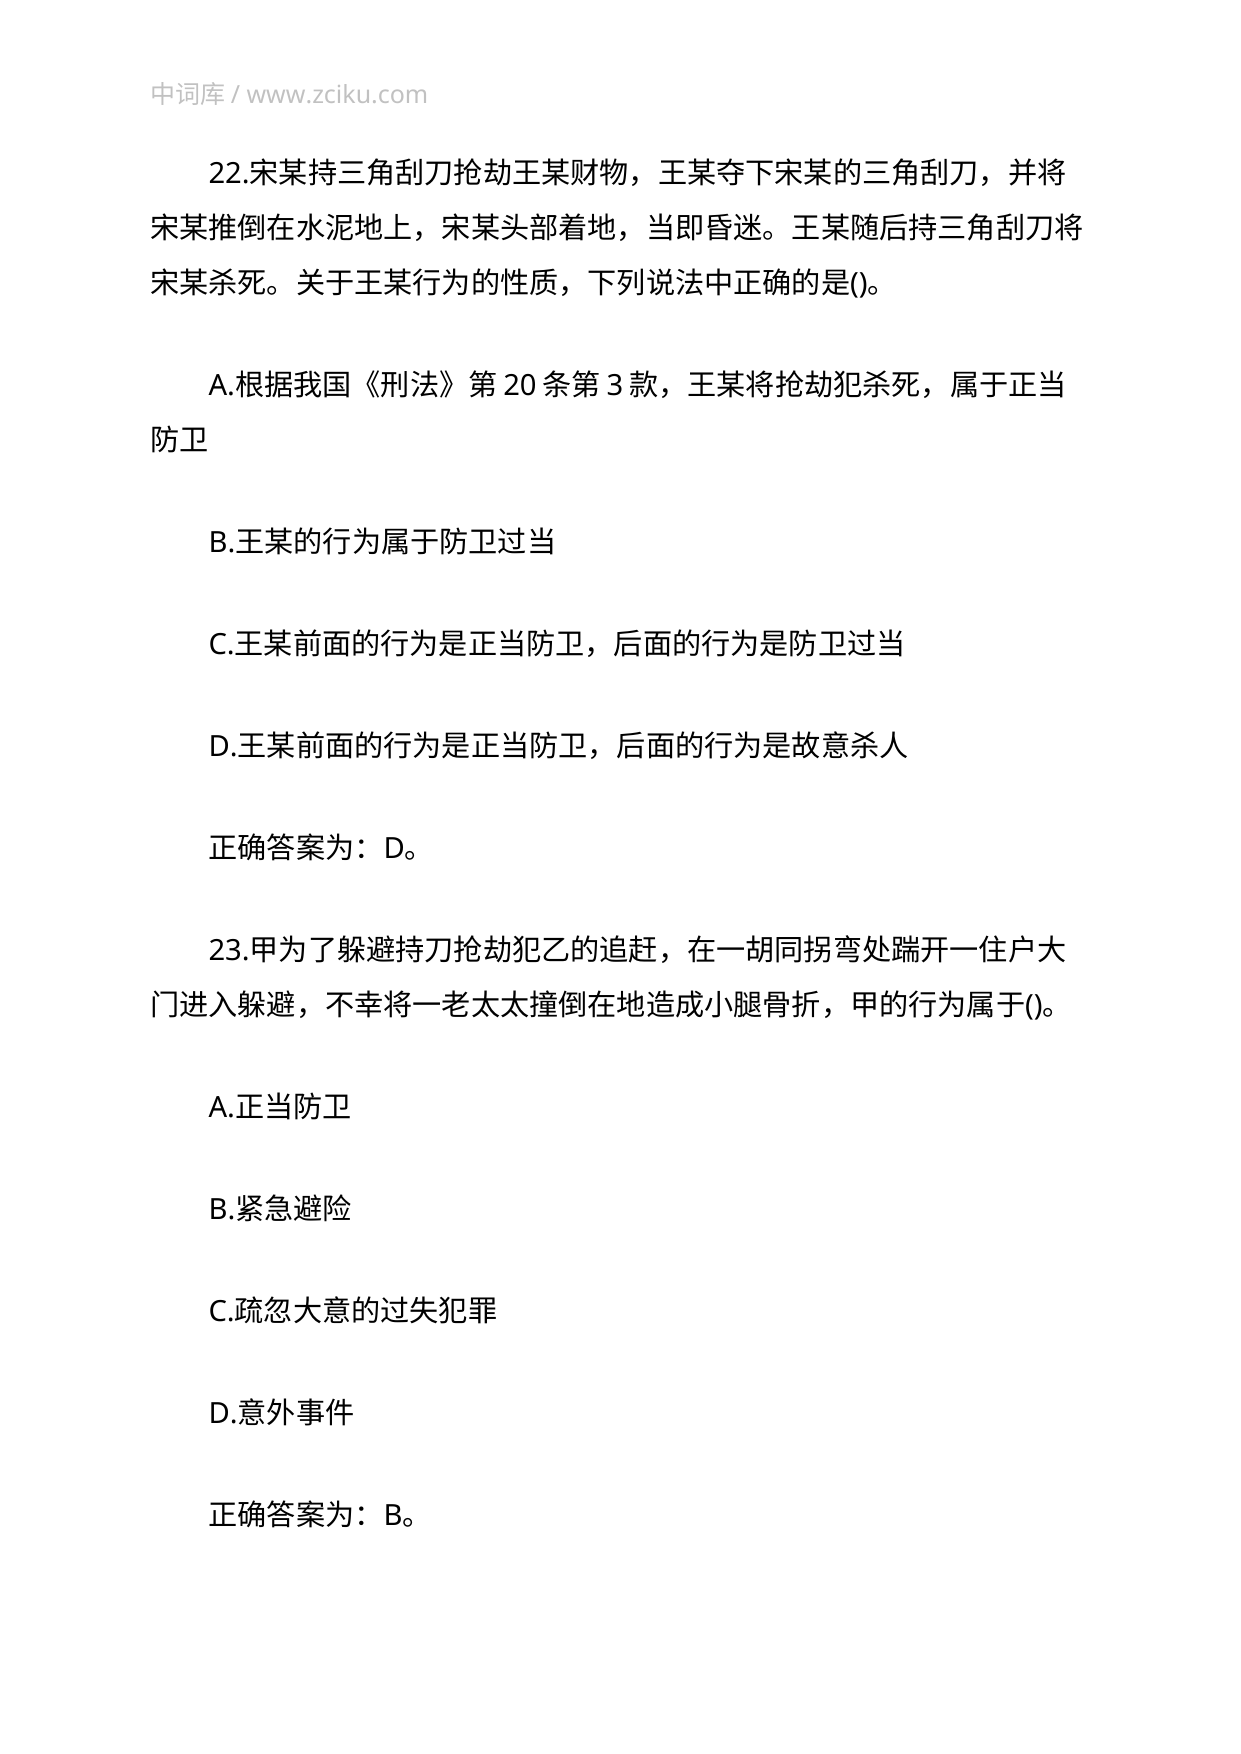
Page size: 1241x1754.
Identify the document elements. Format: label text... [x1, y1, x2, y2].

text C.疏忽大意的过失犯罪 [150, 1287, 1090, 1330]
text 23.甲为了躲避持刀抢劫犯乙的追赶，在一胡同拐弯处踹开一住户大门进入躲避，不幸将一老太太撞倒在地造成小腿骨折，甲的行为属于()。 [150, 927, 1090, 1024]
text A.根据我国《刑法》第20条第3款，王某将抢劫犯杀死，属于正当防卫 [150, 362, 1090, 459]
text A.正当防卫 [150, 1083, 1090, 1126]
text C.王某前面的行为是正当防卫，后面的行为是防卫过当 [150, 621, 1090, 663]
text 22.宋某持三角刮刀抢劫王某财物，王某夺下宋某的三角刮刀，并将宋某推倒在水泥地上，宋某头部着地，当即昏迷。王某随后持三角刮刀将宋某杀死。关于王某行为的性质，下列说法中正确的是()。 [150, 150, 1090, 302]
text 正确答案为：B。 [150, 1491, 1090, 1534]
text 正确答案为：D。 [150, 824, 1090, 867]
text D.意外事件 [150, 1389, 1090, 1432]
text D.王某前面的行为是正当防卫，后面的行为是故意杀人 [150, 723, 1090, 765]
text B.紧急避险 [150, 1186, 1090, 1228]
text B.王某的行为属于防卫过当 [150, 519, 1090, 561]
